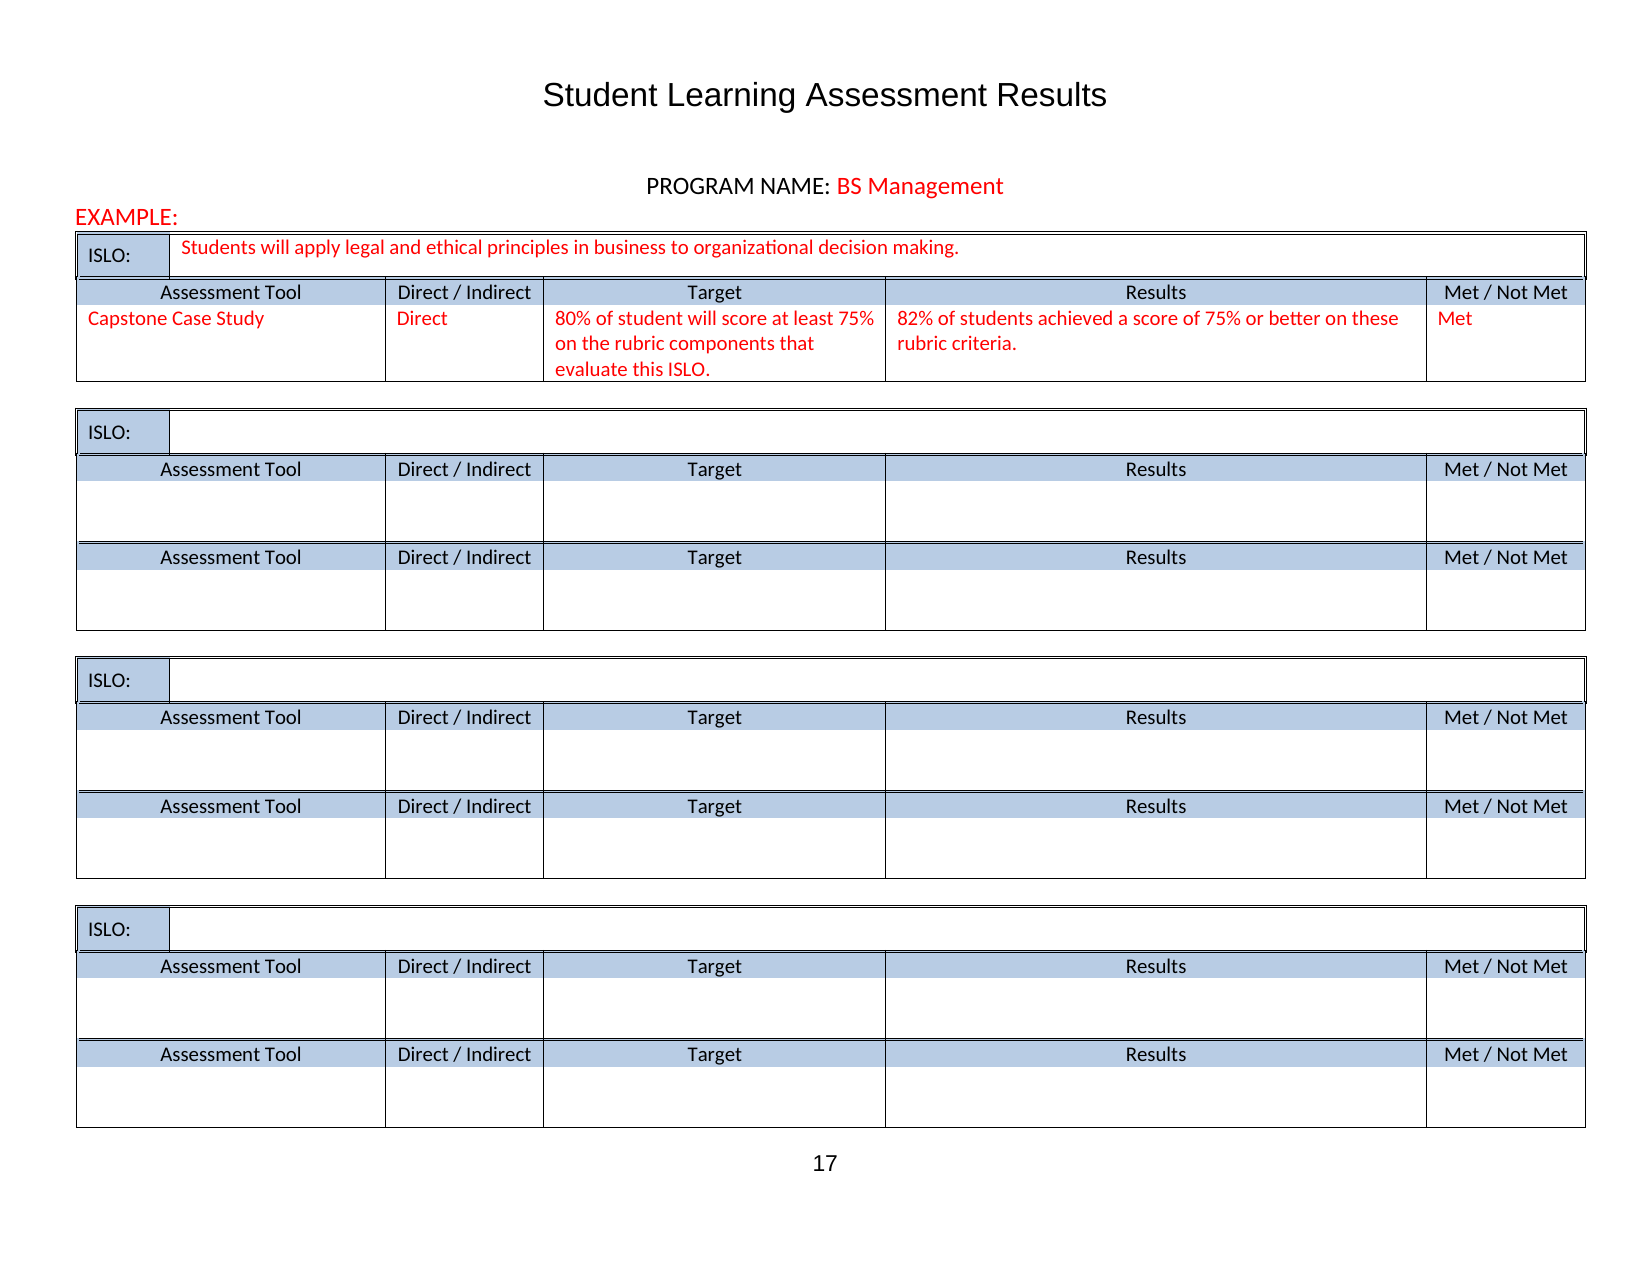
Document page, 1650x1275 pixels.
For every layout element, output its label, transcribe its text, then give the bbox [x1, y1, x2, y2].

table_cell [386, 730, 543, 790]
table_cell Target [544, 544, 885, 570]
table_cell [77, 730, 385, 790]
table_cell Results [886, 704, 1426, 730]
table_cell Target [544, 953, 885, 978]
table_cell [544, 570, 885, 630]
table_cell Assessment Tool [77, 950, 385, 978]
table_cell Assessment Tool [77, 453, 385, 481]
table_cell Direct / Indirect [386, 793, 543, 818]
table_header Students will apply legal and ethical principles in business to organizational decision making. [170, 235, 1584, 276]
table_cell [1427, 1067, 1585, 1127]
table_cell [386, 1067, 543, 1127]
table_cell Met [1427, 305, 1585, 381]
table_cell [544, 730, 885, 790]
table_cell Target [544, 280, 885, 305]
table_cell Met / Not Met [1427, 790, 1585, 818]
table_cell Direct / Indirect [386, 456, 543, 481]
table_cell Met / Not Met [1427, 453, 1585, 481]
table_header ISLO: [78, 908, 169, 950]
table_cell [1427, 481, 1585, 541]
table_cell Results [886, 544, 1426, 570]
table_cell Target [544, 1041, 885, 1067]
table_cell Met / Not Met [1427, 1038, 1585, 1067]
table_cell [886, 481, 1426, 541]
table_cell Capstone Case Study [77, 305, 385, 381]
table_cell Direct / Indirect [386, 544, 543, 570]
table_cell [886, 978, 1426, 1038]
table_cell Assessment Tool [77, 1038, 385, 1067]
table_cell [886, 570, 1426, 630]
table_cell [77, 978, 385, 1038]
table_cell Met / Not Met [1427, 701, 1585, 730]
table_cell [886, 818, 1426, 878]
text PROGRAM NAME: BS Management [75, 170, 1575, 201]
table_cell Assessment Tool [77, 701, 385, 730]
table_cell Results [886, 953, 1426, 978]
table_cell [77, 818, 385, 878]
table_cell [886, 1067, 1426, 1127]
table_cell Met / Not Met [1427, 950, 1585, 978]
table_cell [544, 818, 885, 878]
table_cell [77, 481, 385, 541]
table_cell Direct / Indirect [386, 280, 543, 305]
table_cell [386, 818, 543, 878]
table_cell 82% of students achieved a score of 75% or better on these rubric criteria. [886, 305, 1426, 381]
table_cell [77, 1067, 385, 1127]
table_cell Results [886, 793, 1426, 818]
table_header ISLO: [78, 411, 169, 453]
table_cell [544, 978, 885, 1038]
table_header [170, 411, 1584, 453]
table_cell Direct / Indirect [386, 953, 543, 978]
table_header [170, 659, 1584, 701]
table_cell Results [886, 456, 1426, 481]
table_cell [386, 978, 543, 1038]
table_cell [544, 1067, 885, 1127]
table_header [170, 908, 1584, 950]
table_cell [886, 730, 1426, 790]
table_cell [1427, 818, 1585, 878]
table_cell Target [544, 456, 885, 481]
table_cell 80% of student will score at least 75% on the rubric components that evaluate this ISLO. [544, 305, 885, 381]
table_cell Met / Not Met [1427, 276, 1585, 305]
table_cell [386, 481, 543, 541]
table_cell Direct / Indirect [386, 704, 543, 730]
table_header ISLO: [78, 235, 169, 276]
table_cell [1427, 978, 1585, 1038]
table_cell Assessment Tool [77, 790, 385, 818]
table_header ISLO: [78, 659, 169, 701]
table_cell [1427, 730, 1585, 790]
table_cell Target [544, 704, 885, 730]
table_cell [1427, 570, 1585, 630]
table_cell Results [886, 280, 1426, 305]
table_cell Results [886, 1041, 1426, 1067]
table_cell [544, 481, 885, 541]
text EXAMPLE: [75, 201, 1575, 231]
table_cell Direct [386, 305, 543, 381]
table_cell Assessment Tool [77, 276, 385, 305]
table_cell Assessment Tool [77, 541, 385, 570]
table_cell [77, 570, 385, 630]
table_cell Target [544, 793, 885, 818]
table_cell [386, 570, 543, 630]
table_cell Met / Not Met [1427, 541, 1585, 570]
table_cell Direct / Indirect [386, 1041, 543, 1067]
